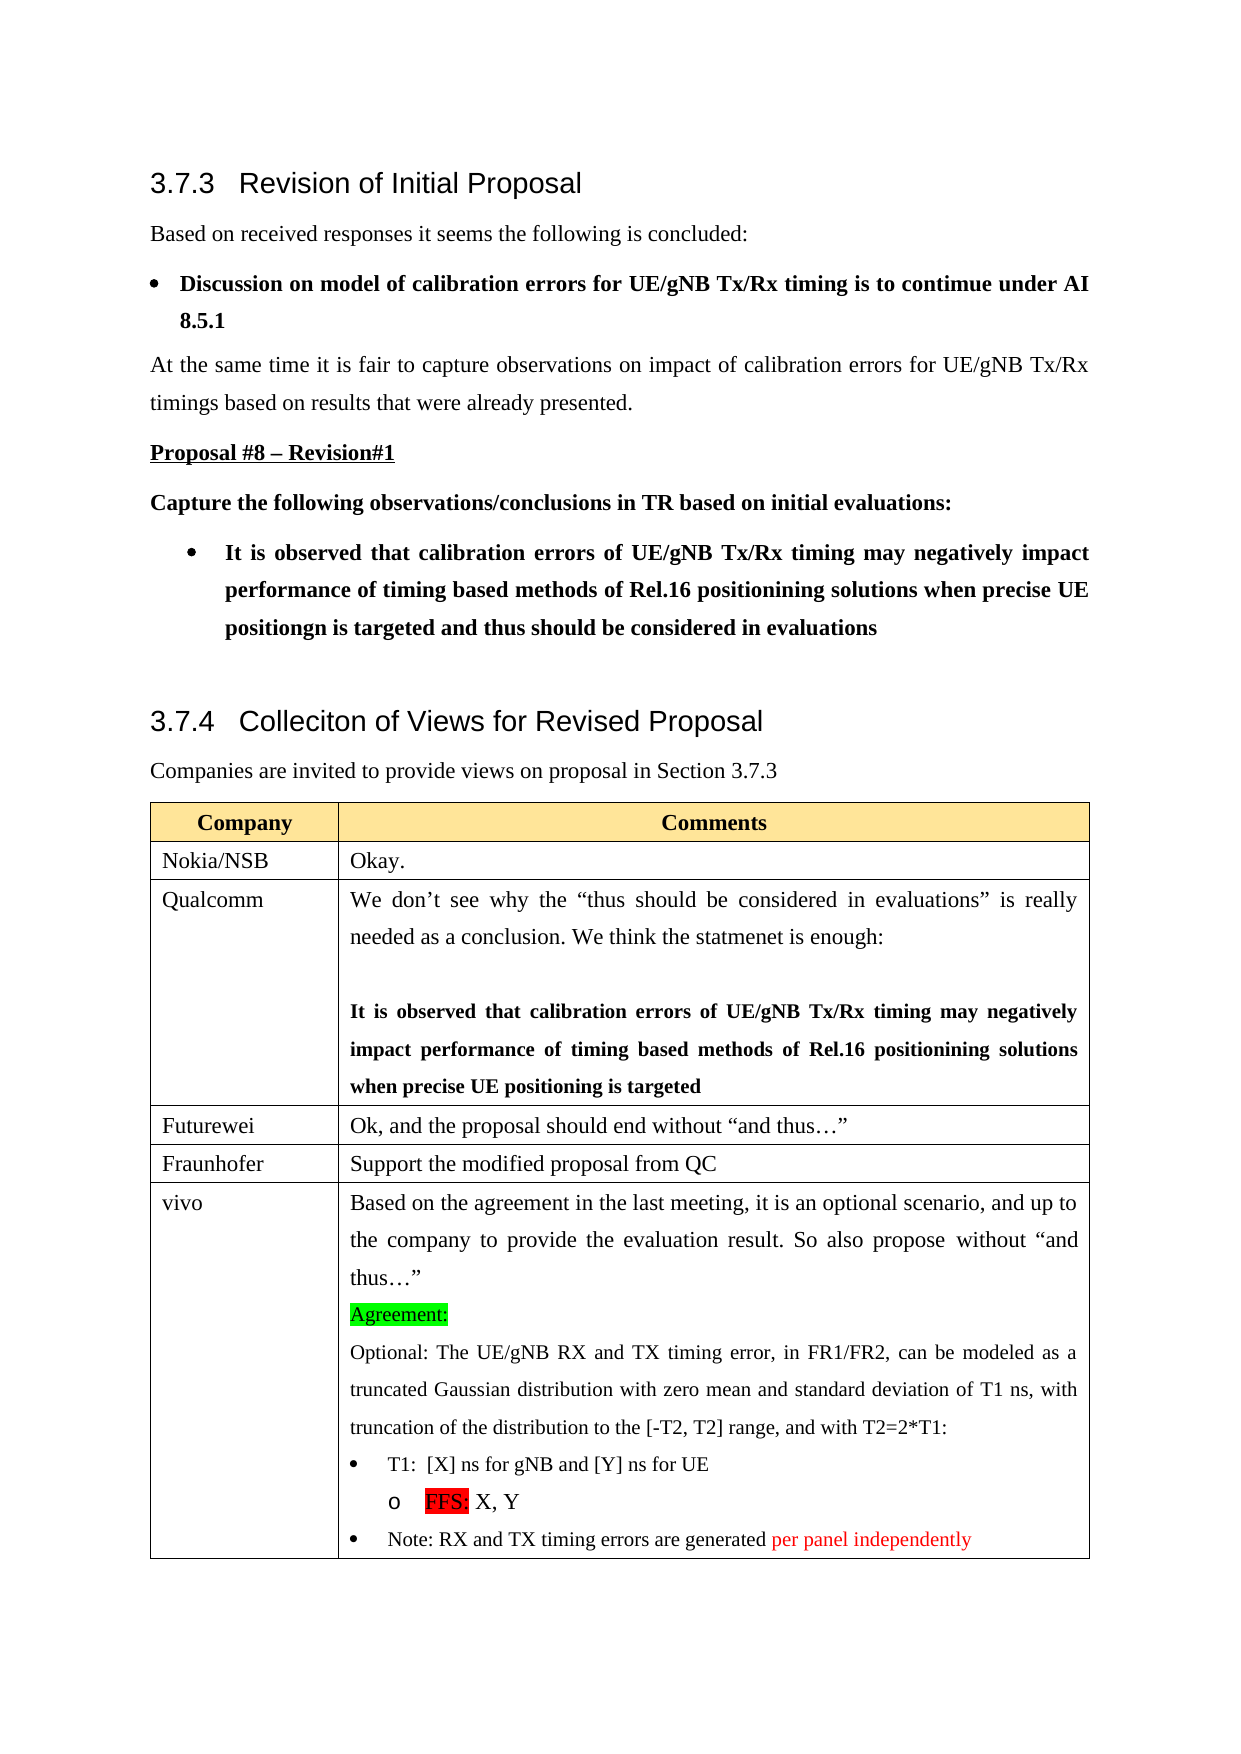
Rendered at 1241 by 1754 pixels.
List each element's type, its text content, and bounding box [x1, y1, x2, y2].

table_cell Ok, and the proposal should end without “and thus…” [339, 1106, 1089, 1144]
list Discussion on model of calibration errors for UE/gNB Tx/Rx timing is to contimue under AI 8.5.1 [150, 264, 1090, 339]
subtitle Colleciton of Views for Revised Proposal [150, 702, 1090, 739]
table_cell Support the modified proposal from QC [339, 1145, 1089, 1182]
table_cell Nokia/NSB [151, 842, 338, 879]
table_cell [339, 1183, 1089, 1558]
table_header Company [151, 803, 338, 841]
table_cell Okay. [339, 842, 1089, 879]
text Proposal #8 – Revision#1 [150, 433, 1090, 471]
table_cell Fraunhofer [151, 1145, 338, 1182]
text Based on received responses it seems the following is concluded: [150, 214, 1090, 252]
table_cell vivo [151, 1183, 338, 1558]
subtitle Revision of Initial Proposal [150, 164, 1090, 202]
text At the same time it is fair to capture observations on impact of calibration errors for UE/gNB Tx/Rx timings based on results that were already presented. [150, 346, 1090, 421]
list It is observed that calibration errors of UE/gNB Tx/Rx timing may negatively impact performance of timing based methods of Rel.16 positionining solutions when precise UE positiongn is targeted and thus should be considered in evaluations [187, 533, 1090, 646]
text Capture the following observations/conclusions in TR based on initial evaluations: [150, 483, 1090, 521]
table_cell We don’t see why the “thus should be considered in evaluations” is really needed as a conclusion. We think the statmenet is enough: It is observed that calibration errors of UE/gNB Tx/Rx timing may negatively impact performance of timing based methods of Rel.16 positionining solutions when precise UE positioning is targeted [339, 880, 1089, 1105]
text Companies are invited to provide views on proposal in Section 3.7.3 [150, 752, 1090, 789]
table_cell Futurewei [151, 1106, 338, 1144]
table_header Comments [339, 803, 1089, 841]
table_cell Qualcomm [151, 880, 338, 1105]
